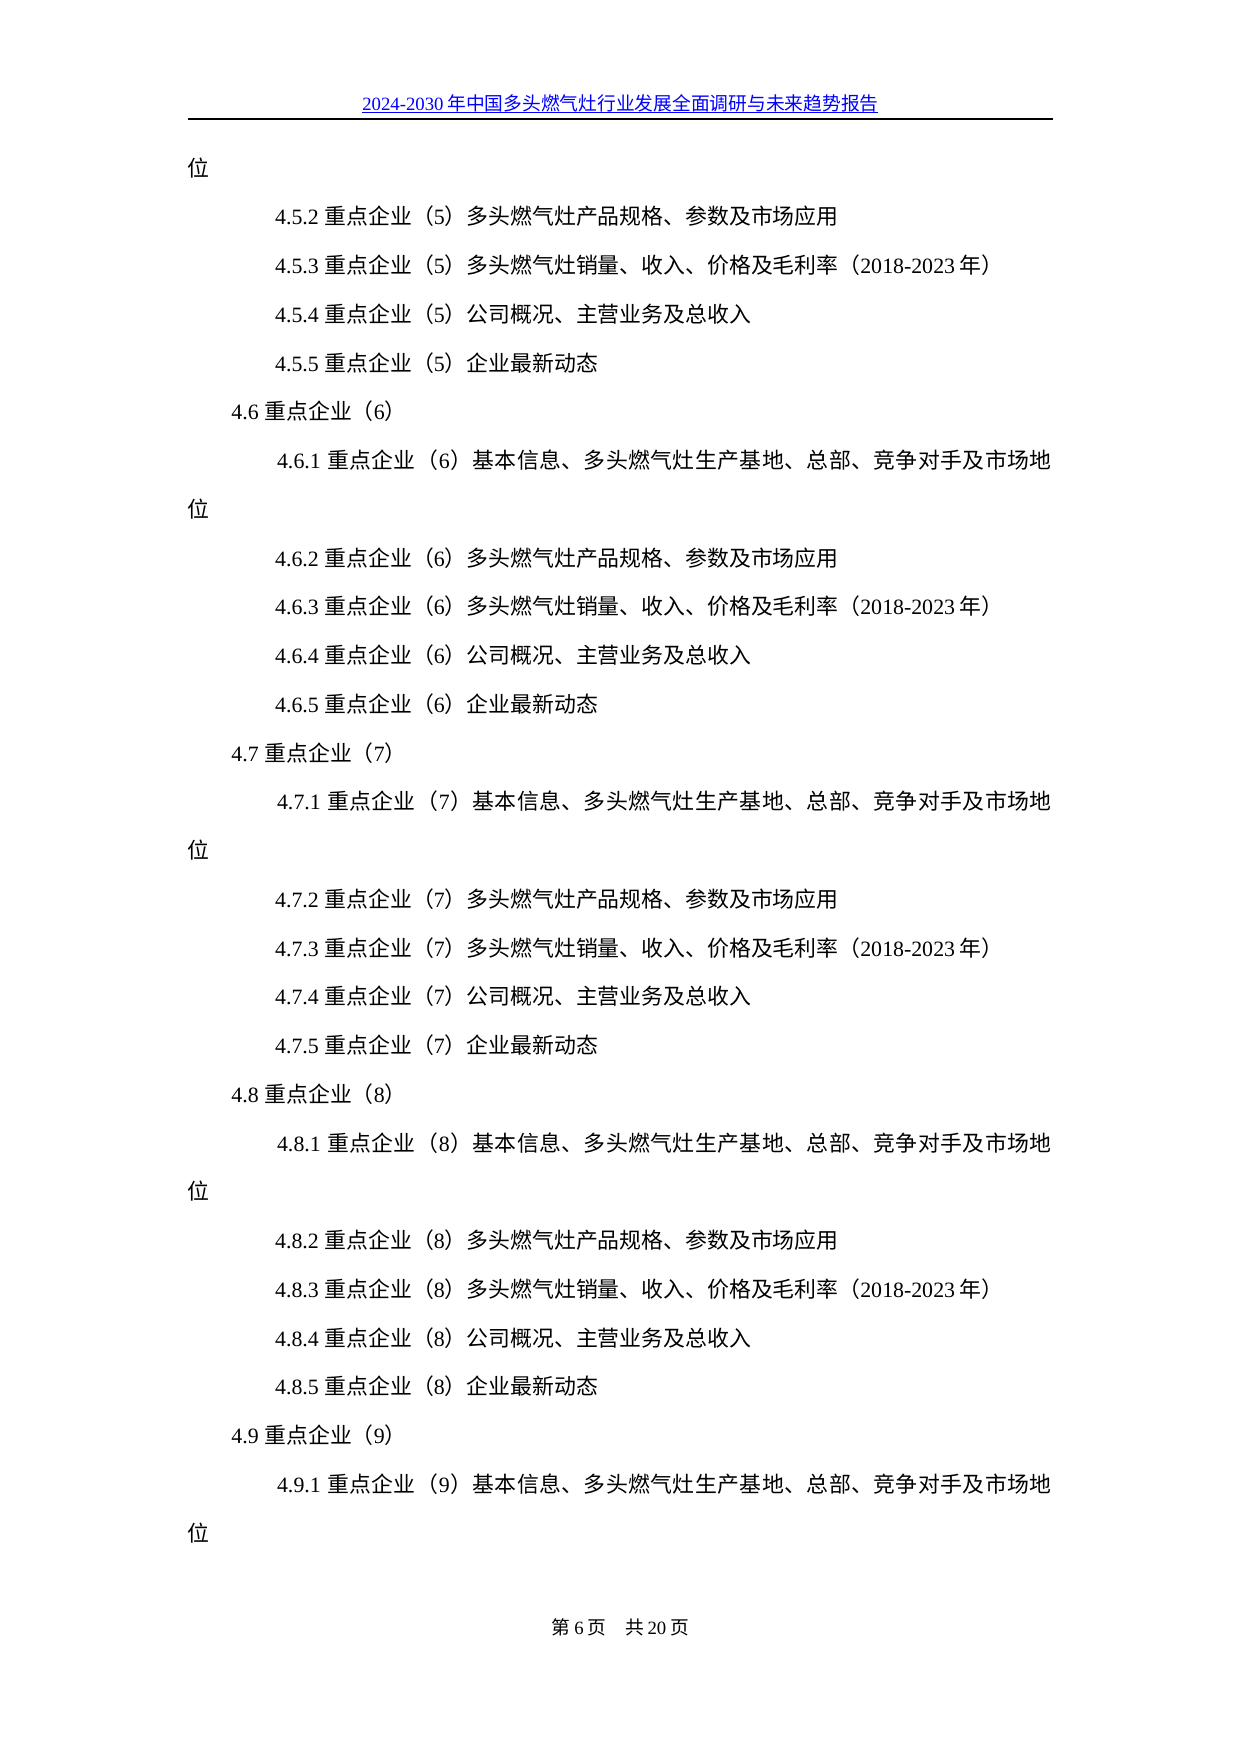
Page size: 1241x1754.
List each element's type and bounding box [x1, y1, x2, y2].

text [187, 150, 1053, 1548]
